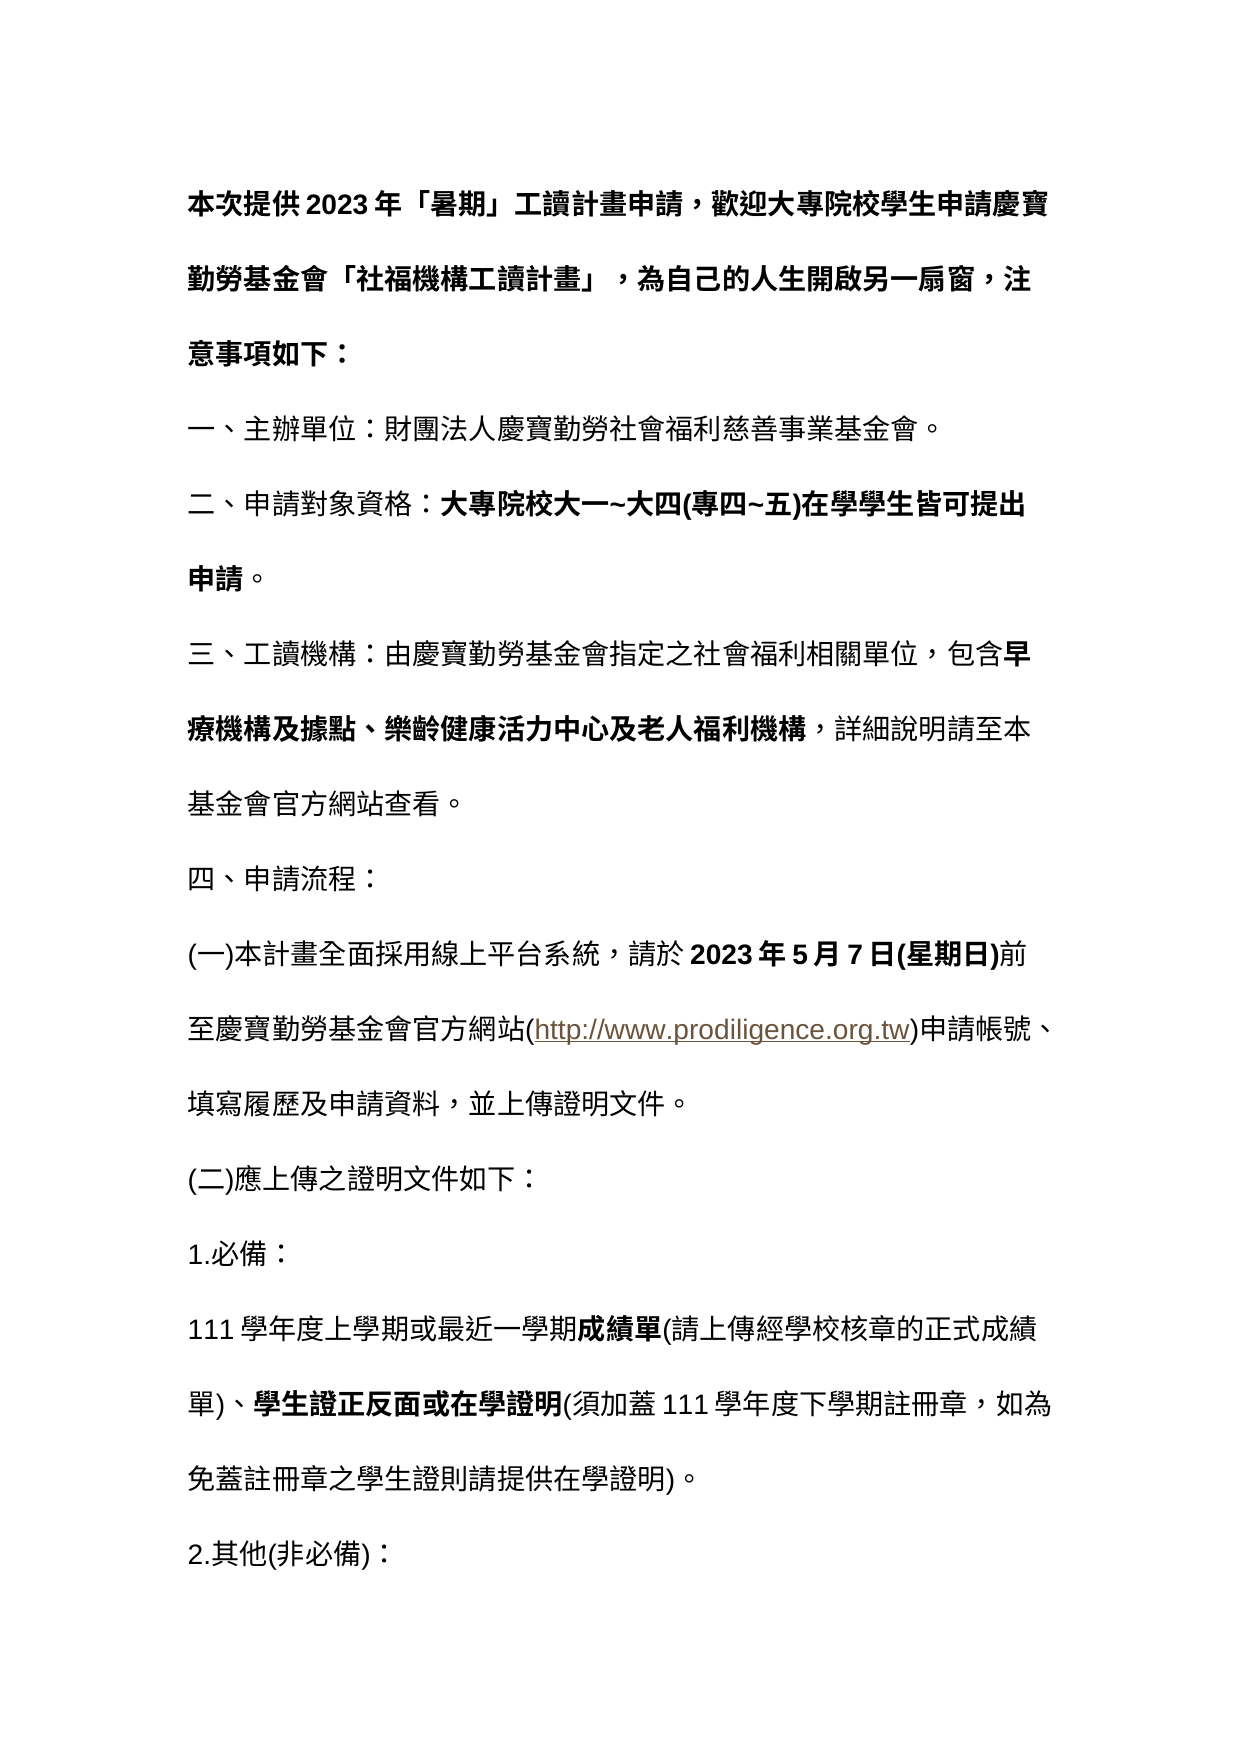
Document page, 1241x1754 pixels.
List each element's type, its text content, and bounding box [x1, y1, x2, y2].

text 二、申請對象資格：大專院校大一~大四(專四~五)在學學生皆可提出申請。 [187, 464, 1053, 614]
text 一、主辦單位：財團法人慶寶勤勞社會福利慈善事業基金會。 [187, 389, 1053, 464]
text 本次提供2023年「暑期」工讀計畫申請，歡迎大專院校學生申請慶寶勤勞基金會「社福機構工讀計畫」，為自己的人生開啟另一扇窗，注意事項如下： [187, 164, 1053, 389]
text 111學年度上學期或最近一學期成績單(請上傳經學校核章的正式成績單)、學生證正反面或在學證明(須加蓋111學年度下學期註冊章，如為免蓋註冊章之學生證則請提供在學證明)。 [187, 1289, 1053, 1514]
text 四、申請流程： [187, 839, 1053, 914]
text 1.必備： [187, 1214, 1053, 1289]
text (一)本計畫全面採用線上平台系統，請於2023年5月7日(星期日)前至慶寶勤勞基金會官方網站(http://www.prodiligence.org.tw)申請帳號、填寫履歷及申請資料，並上傳證明文件。 [187, 914, 1053, 1139]
text (二)應上傳之證明文件如下： [187, 1139, 1053, 1214]
text 三、工讀機構：由慶寶勤勞基金會指定之社會福利相關單位，包含早療機構及據點、樂齡健康活力中心及老人福利機構，詳細說明請至本基金會官方網站查看。 [187, 614, 1053, 839]
text 2.其他(非必備)： [187, 1514, 1053, 1589]
